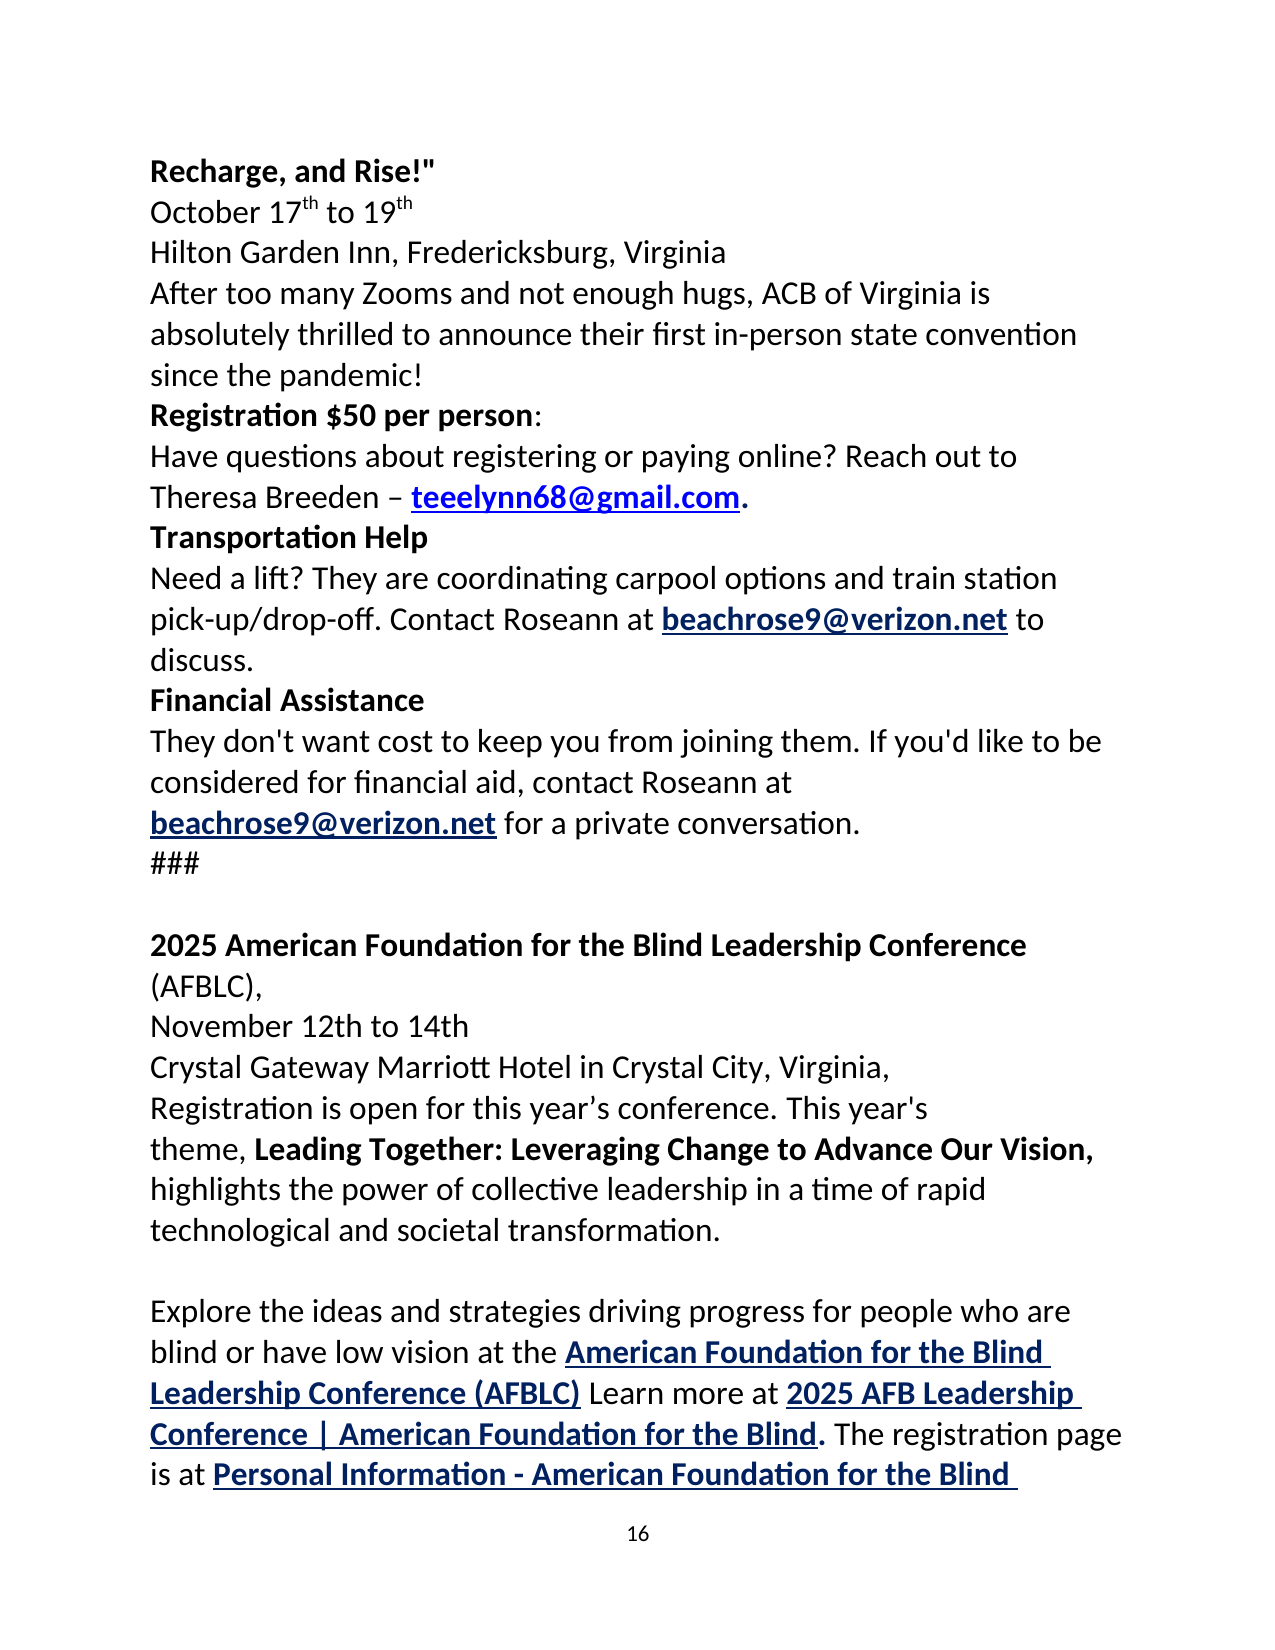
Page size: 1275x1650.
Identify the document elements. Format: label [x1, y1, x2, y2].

table_header [150, 150, 1125, 1494]
